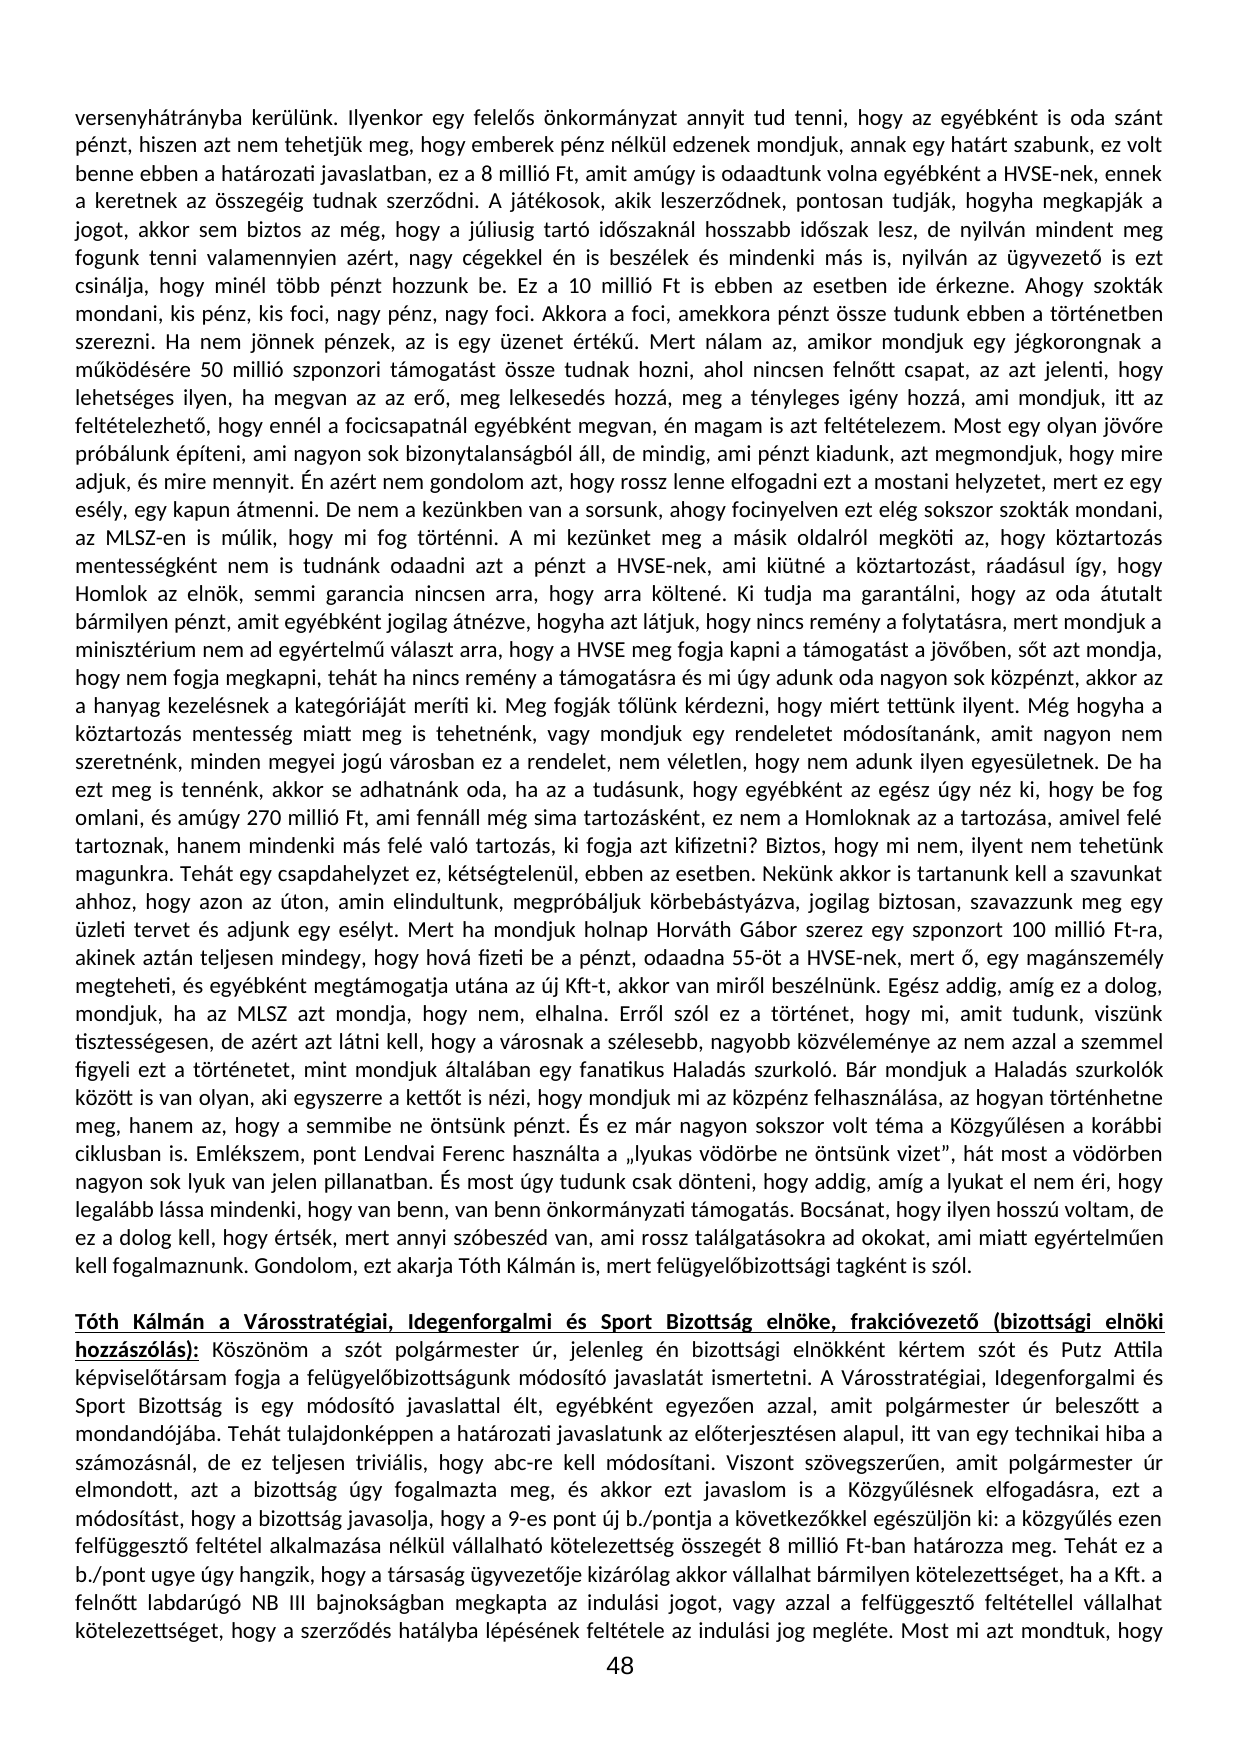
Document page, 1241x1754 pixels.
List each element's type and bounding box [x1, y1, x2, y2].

text [75, 1333, 1165, 1644]
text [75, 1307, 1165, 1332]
text [75, 103, 1165, 1279]
